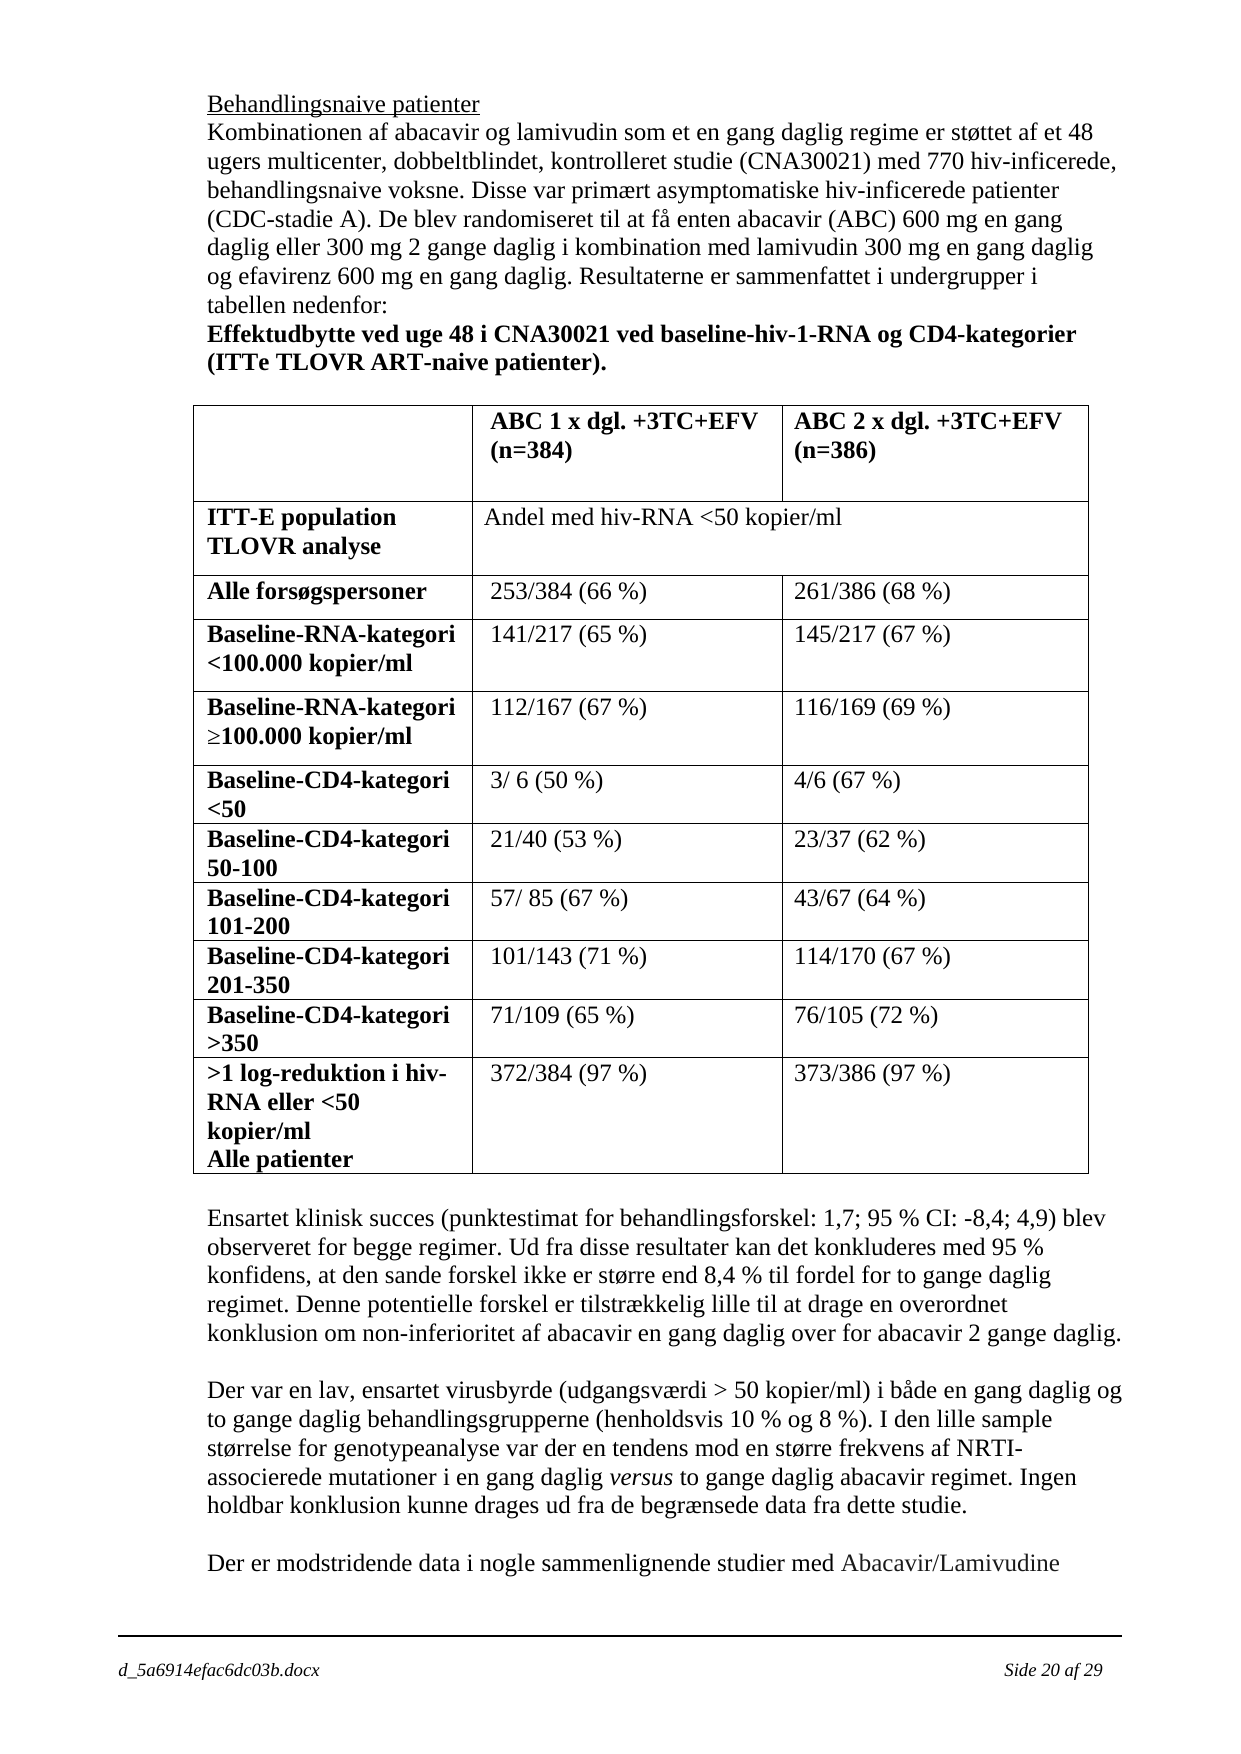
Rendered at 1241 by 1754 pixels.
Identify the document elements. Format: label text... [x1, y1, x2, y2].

table_cell 145/217 (67 %) [783, 620, 1088, 691]
table_header [194, 406, 472, 501]
table_cell 23/37 (62 %) [783, 824, 1088, 882]
table_cell >1 log-reduktion i hiv-RNA eller <50 kopier/ml Alle patienter [194, 1058, 472, 1173]
table_cell Baseline-CD4-kategori 201-350 [194, 941, 472, 999]
table_cell 373/386 (97 %) [783, 1058, 1088, 1173]
table_cell 57/ 85 (67 %) [473, 883, 782, 940]
table_cell 4/6 (67 %) [783, 766, 1088, 823]
table_cell Alle forsøgspersoner [194, 576, 472, 618]
table_header ABC 1 x dgl. +3TC+EFV (n=384) [473, 406, 782, 501]
text Der var en lav, ensartet virusbyrde (udgangsværdi > 50 kopier/ml) i både en gang daglig og to gange daglig behandlingsgrupperne (henholdsvis 10 % og 8 %). I den lille sample størrelse for genotypeanalyse var der en tendens mod en større frekvens af NRTI-associerede mutationer i en gang daglig versus to gange daglig abacavir regimet. Ingen holdbar konklusion kunne drages ud fra de begrænsede data fra dette studie. [207, 1376, 1122, 1519]
text Kombinationen af abacavir og lamivudin som et en gang daglig regime er støttet af et 48 ugers multicenter, dobbeltblindet, kontrolleret studie (CNA30021) med 770 hiv-inficerede, behandlingsnaive voksne. Disse var primært asymptomatiske hiv-inficerede patienter (CDC-stadie A). De blev randomiseret til at få enten abacavir (ABC) 600 mg en gang daglig eller 300 mg 2 gange daglig i kombination med lamivudin 300 mg en gang daglig og efavirenz 600 mg en gang daglig. Resultaterne er sammenfattet i undergrupper i tabellen nedenfor: [207, 117, 1122, 319]
table_cell 21/40 (53 %) [473, 824, 782, 882]
table_cell 76/105 (72 %) [783, 1000, 1088, 1057]
table_cell 372/384 (97 %) [473, 1058, 782, 1173]
table_cell 112/167 (67 %) [473, 692, 782, 764]
table_cell 3/ 6 (50 %) [473, 766, 782, 823]
table_cell Baseline-RNA-kategori ≥100.000 kopier/ml [194, 692, 472, 764]
table_cell Andel med hiv-RNA <50 kopier/ml [473, 502, 1088, 575]
text Effektudbytte ved uge 48 i CNA30021 ved baseline-hiv-1-RNA og CD4-kategorier (ITTe TLOVR ART-naive patienter). [207, 319, 1122, 376]
table_cell Baseline-CD4-kategori 50-100 [194, 824, 472, 882]
table_cell 71/109 (65 %) [473, 1000, 782, 1057]
table_cell 261/386 (68 %) [783, 576, 1088, 618]
table_cell Baseline-RNA-kategori <100.000 kopier/ml [194, 620, 472, 691]
table_cell 116/169 (69 %) [783, 692, 1088, 764]
table_cell Baseline-CD4-kategori 101-200 [194, 883, 472, 940]
table_cell 141/217 (65 %) [473, 620, 782, 691]
table_cell 43/67 (64 %) [783, 883, 1088, 940]
table_cell Baseline-CD4-kategori >350 [194, 1000, 472, 1057]
table_cell Baseline-CD4-kategori <50 [194, 766, 472, 823]
text Ensartet klinisk succes (punktestimat for behandlingsforskel: 1,7; 95 % CI: -8,4; 4,9) blev observeret for begge regimer. Ud fra disse resultater kan det konkluderes med 95 % konfidens, at den sande forskel ikke er større end 8,4 % til fordel for to gange daglig regimet. Denne potentielle forskel er tilstrækkelig lille til at drage en overordnet konklusion om non-inferioritet af abacavir en gang daglig over for abacavir 2 gange daglig. [207, 1203, 1122, 1347]
table_cell 101/143 (71 %) [473, 941, 782, 999]
table_cell ITT-E population TLOVR analyse [194, 502, 472, 575]
text Behandlingsnaive patienter [207, 89, 1122, 117]
table_cell 114/170 (67 %) [783, 941, 1088, 999]
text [207, 1548, 1122, 1577]
table_cell 253/384 (66 %) [473, 576, 782, 618]
table_header ABC 2 x dgl. +3TC+EFV (n=386) [783, 406, 1088, 501]
